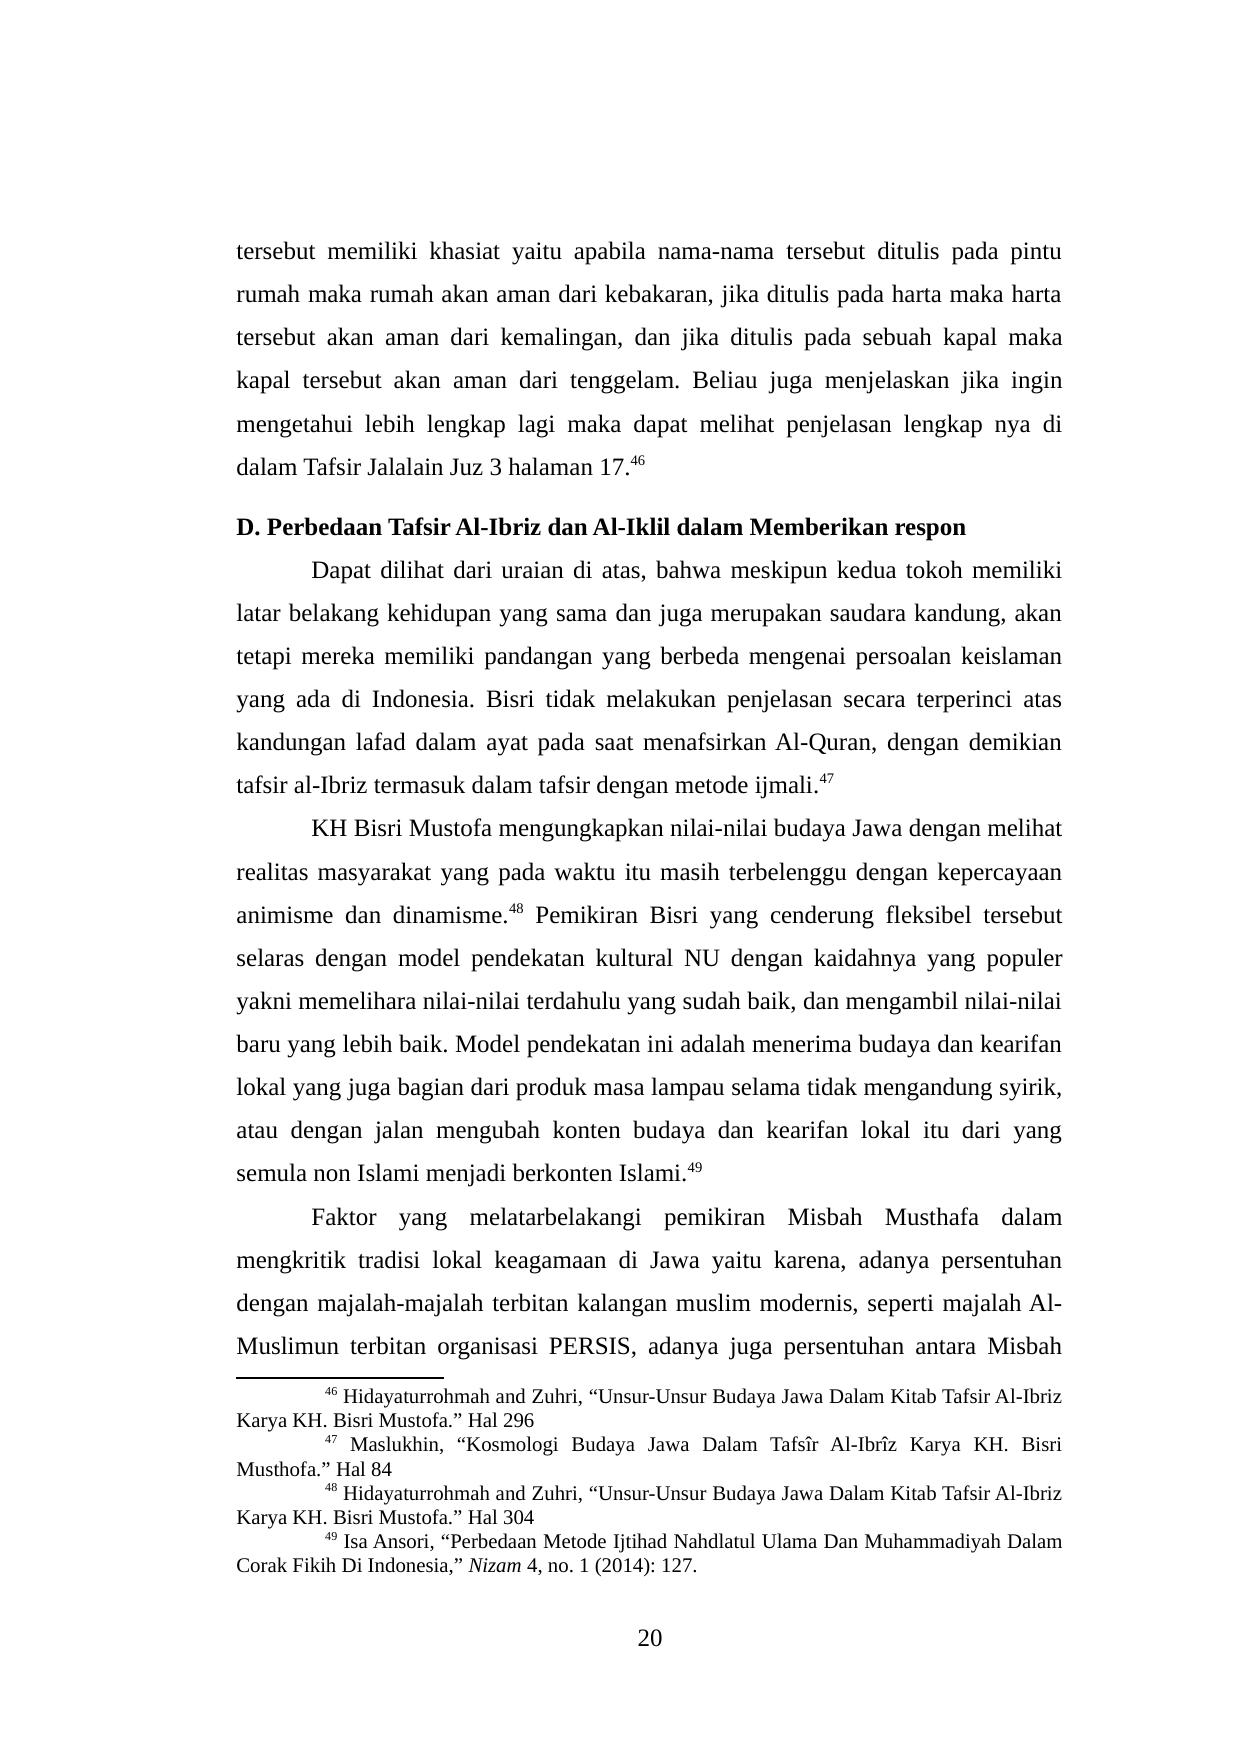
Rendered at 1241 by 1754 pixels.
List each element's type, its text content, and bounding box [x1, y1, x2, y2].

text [236, 1202, 1063, 1360]
text Dapat dilihat dari uraian di atas, bahwa meskipun kedua tokoh memiliki latar belakang kehidupan yang sama dan juga merupakan saudara kandung, akan tetapi mereka memiliki pandangan yang berbeda mengenai persoalan keislaman yang ada di Indonesia. Bisri tidak melakukan penjelasan secara terperinci atas kandungan lafad dalam ayat pada saat menafsirkan Al-Quran, dengan demikian tafsir al-Ibriz termasuk dalam tafsir dengan metode ijmali. [236, 555, 1063, 799]
text D. Perbedaan Tafsir Al-Ibriz dan Al-Iklil dalam Memberikan respon [236, 512, 1063, 540]
text KH Bisri Mustofa mengungkapkan nilai-nilai budaya Jawa dengan melihat realitas masyarakat yang pada waktu itu masih terbelenggu dengan kepercayaan animisme dan dinamisme. Pemikiran Bisri yang cenderung fleksibel tersebut selaras dengan model pendekatan kultural NU dengan kaidahnya yang populer yakni memelihara nilai-nilai terdahulu yang sudah baik, dan mengambil nilai-nilai baru yang lebih baik. Model pendekatan ini adalah menerima budaya dan kearifan lokal yang juga bagian dari produk masa lampau selama tidak mengandung syirik, atau dengan jalan mengubah konten budaya dan kearifan lokal itu dari yang semula non Islami menjadi berkonten Islami. [236, 813, 1063, 1187]
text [236, 236, 1063, 481]
